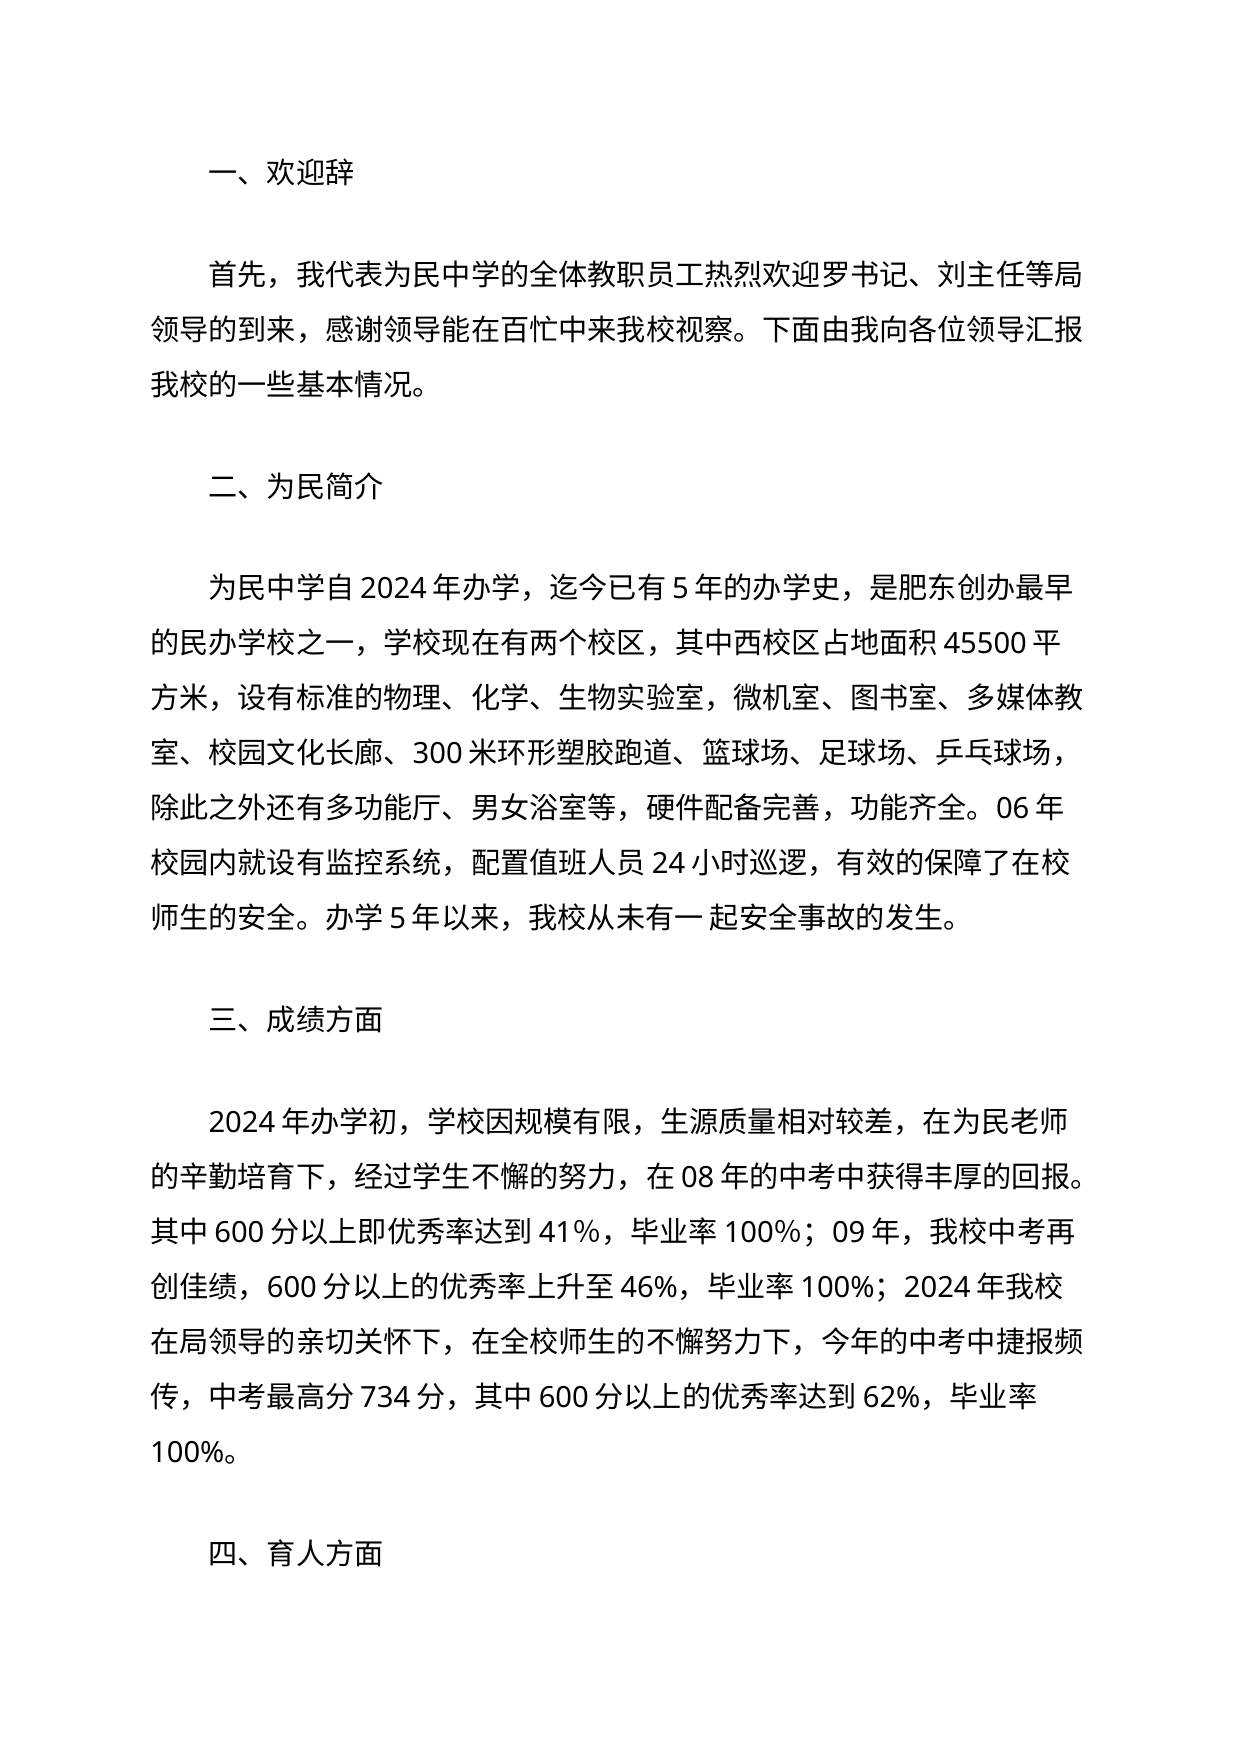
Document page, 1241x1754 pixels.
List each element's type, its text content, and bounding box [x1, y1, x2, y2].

text 一、欢迎辞 [150, 150, 1090, 192]
text 四、育人方面 [150, 1531, 1090, 1573]
text 为民中学自2024年办学，迄今已有5年的办学史，是肥东创办最早的民办学校之一，学校现在有两个校区，其中西校区占地面积45500平方米，设有标准的物理、化学、生物实验室，微机室、图书室、多媒体教室、校园文化长廊、300米环形塑胶跑道、篮球场、足球场、乒乓球场，除此之外还有多功能厅、男女浴室等，硬件配备完善，功能齐全。06年校园内就设有监控系统，配置值班人员24小时巡逻，有效的保障了在校师生的安全。办学5年以来，我校从未有一 起安全事故的发生。 [150, 565, 1090, 937]
text 二、为民简介 [150, 463, 1090, 506]
text 首先，我代表为民中学的全体教职员工热烈欢迎罗书记、刘主任等局领导的到来，感谢领导能在百忙中来我校视察。下面由我向各位领导汇报我校的一些基本情况。 [150, 252, 1090, 404]
text 三、成绩方面 [150, 997, 1090, 1039]
text 2024年办学初，学校因规模有限，生源质量相对较差，在为民老师的辛勤培育下，经过学生不懈的努力，在08年的中考中获得丰厚的回报。其中600分以上即优秀率达到41％，毕业率100％；09年，我校中考再创佳绩，600分以上的优秀率上升至46%，毕业率100%；2024年我校在局领导的亲切关怀下，在全校师生的不懈努力下，今年的中考中捷报频传，中考最高分734分，其中600分以上的优秀率达到62%，毕业率100%。 [150, 1099, 1090, 1471]
